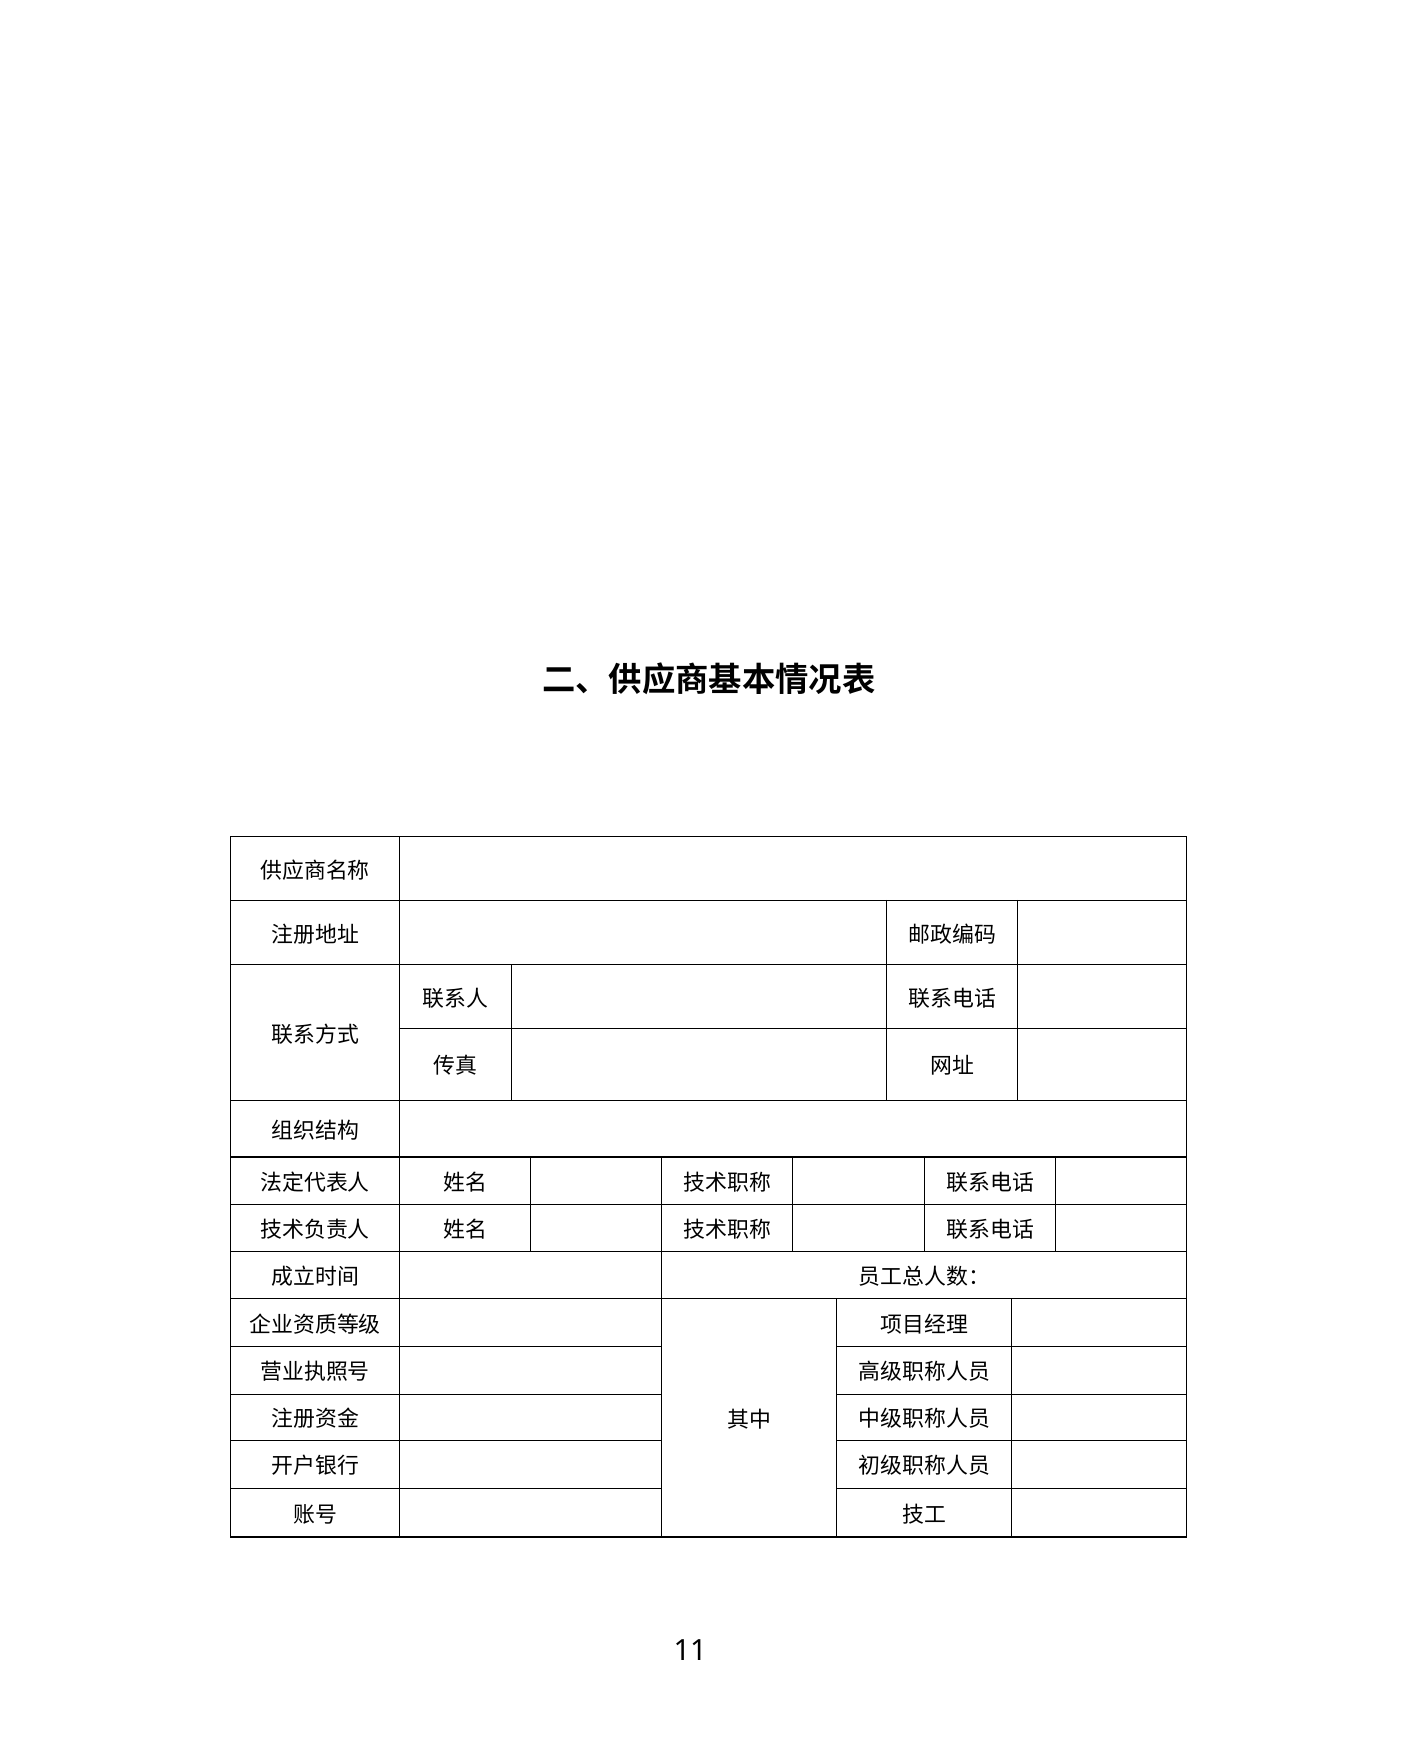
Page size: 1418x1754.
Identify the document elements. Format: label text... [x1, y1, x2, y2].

table_cell [1056, 1158, 1186, 1203]
table_cell 邮政编码 [887, 901, 1017, 964]
table_cell 技工 [837, 1489, 1011, 1536]
table_cell 注册地址 [231, 901, 399, 964]
table_cell 联系电话 [925, 1158, 1055, 1203]
table_cell [400, 901, 886, 964]
table_cell [1012, 1441, 1186, 1488]
table_cell [400, 1252, 661, 1298]
table_cell [400, 1299, 661, 1346]
table_cell 联系电话 [925, 1205, 1055, 1251]
table_cell 高级职称人员 [837, 1347, 1011, 1394]
table_cell [400, 1347, 661, 1394]
table_cell 营业执照号 [231, 1347, 399, 1394]
table_cell 企业资质等级 [231, 1299, 399, 1346]
table_cell 传真 [400, 1029, 511, 1099]
subtitle 二、供应商基本情况表 [187, 644, 1230, 709]
table_cell 联系方式 [231, 965, 399, 1099]
table_cell 联系电话 [887, 965, 1017, 1028]
table_cell 项目经理 [837, 1299, 1011, 1346]
table_cell [400, 1101, 1186, 1156]
table_cell [531, 1205, 661, 1251]
table_cell 账号 [231, 1489, 399, 1536]
table_cell 中级职称人员 [837, 1395, 1011, 1440]
table_cell 技术职称 [662, 1205, 792, 1251]
table_cell 姓名 [400, 1158, 530, 1203]
table_cell 其中 [662, 1299, 836, 1536]
table_cell [400, 1395, 661, 1440]
table_cell [1056, 1205, 1186, 1251]
table_cell [1012, 1489, 1186, 1536]
table_cell 组织结构 [231, 1101, 399, 1156]
table_cell [400, 1489, 661, 1536]
table_cell [531, 1158, 661, 1203]
table_cell 注册资金 [231, 1395, 399, 1440]
table_cell 联系人 [400, 965, 511, 1028]
table_cell [1012, 1395, 1186, 1440]
table_cell 开户银行 [231, 1441, 399, 1488]
table_cell [512, 965, 886, 1028]
table_cell 员工总人数： [662, 1252, 1186, 1298]
table_cell [400, 1441, 661, 1488]
table_cell [793, 1158, 924, 1203]
table_cell [1018, 901, 1186, 964]
table_header 供应商名称 [231, 837, 399, 900]
table_cell [512, 1029, 886, 1099]
table_cell 法定代表人 [231, 1158, 399, 1203]
table_cell 成立时间 [231, 1252, 399, 1298]
table_cell [1018, 1029, 1186, 1099]
table_cell [1012, 1347, 1186, 1394]
table_header [400, 837, 1186, 900]
table_cell [1012, 1299, 1186, 1346]
table_cell [1018, 965, 1186, 1028]
table_cell 初级职称人员 [837, 1441, 1011, 1488]
table_cell 技术职称 [662, 1158, 792, 1203]
table_cell 姓名 [400, 1205, 530, 1251]
table_cell 技术负责人 [231, 1205, 399, 1251]
table_cell [793, 1205, 924, 1251]
table_cell 网址 [887, 1029, 1017, 1099]
